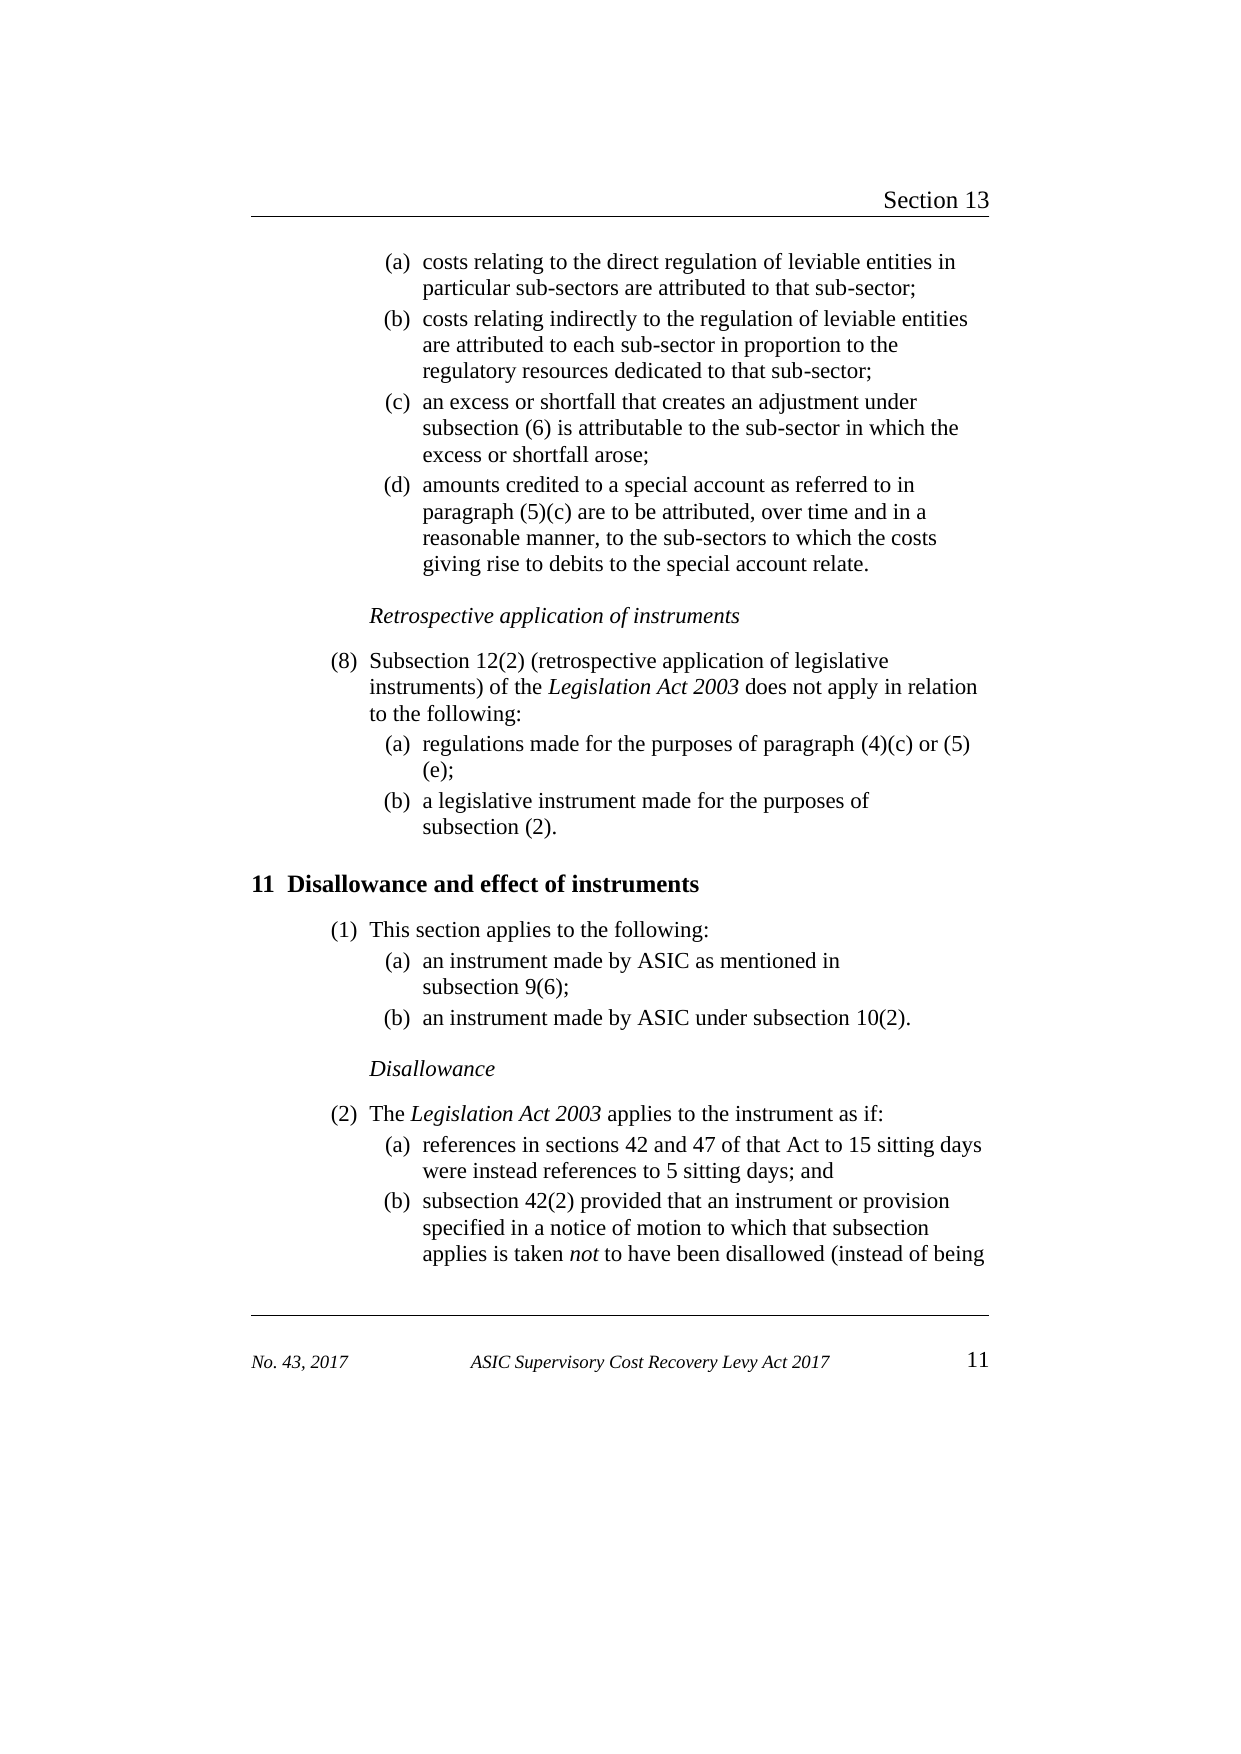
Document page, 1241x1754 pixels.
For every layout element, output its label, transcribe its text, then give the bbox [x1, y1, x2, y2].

text (b) an instrument made by ASIC under subsection 10(2). [251, 1004, 989, 1030]
text (1) This section applies to the following: [251, 916, 989, 943]
text (a) references in sections 42 and 47 of that Act to 15 sitting days were instead references to 5 sitting days; and [251, 1131, 989, 1183]
text 11 Disallowance and effect of instruments [251, 869, 989, 898]
text Disallowance [369, 1055, 989, 1081]
text (c) an excess or shortfall that creates an adjustment under subsection (6) is attributable to the sub-sector in which the excess or shortfall arose; [251, 388, 989, 467]
text (a) an instrument made by ASIC as mentioned in subsection 9(6); [251, 947, 989, 999]
text Retrospective application of instruments [369, 602, 989, 628]
text (b) costs relating indirectly to the regulation of leviable entities are attributed to each sub-sector in proportion to the regulatory resources dedicated to that sub-sector; [251, 305, 989, 384]
text (d) amounts credited to a special account as referred to in paragraph (5)(c) are to be attributed, over time and in a reasonable manner, to the sub-sectors to which the costs giving rise to debits to the special account relate. [251, 471, 989, 577]
text (a) regulations made for the purposes of paragraph (4)(c) or (5)(e); [251, 730, 989, 783]
text (a) costs relating to the direct regulation of leviable entities in particular sub-sectors are attributed to that sub-sector; [251, 248, 989, 301]
text (2) The Legislation Act 2003 applies to the instrument as if: [251, 1100, 989, 1127]
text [251, 1188, 989, 1267]
text (8) Subsection 12(2) (retrospective application of legislative instruments) of the Legislation Act 2003 does not apply in relation to the following: [251, 647, 989, 726]
text (b) a legislative instrument made for the purposes of subsection (2). [251, 787, 989, 840]
